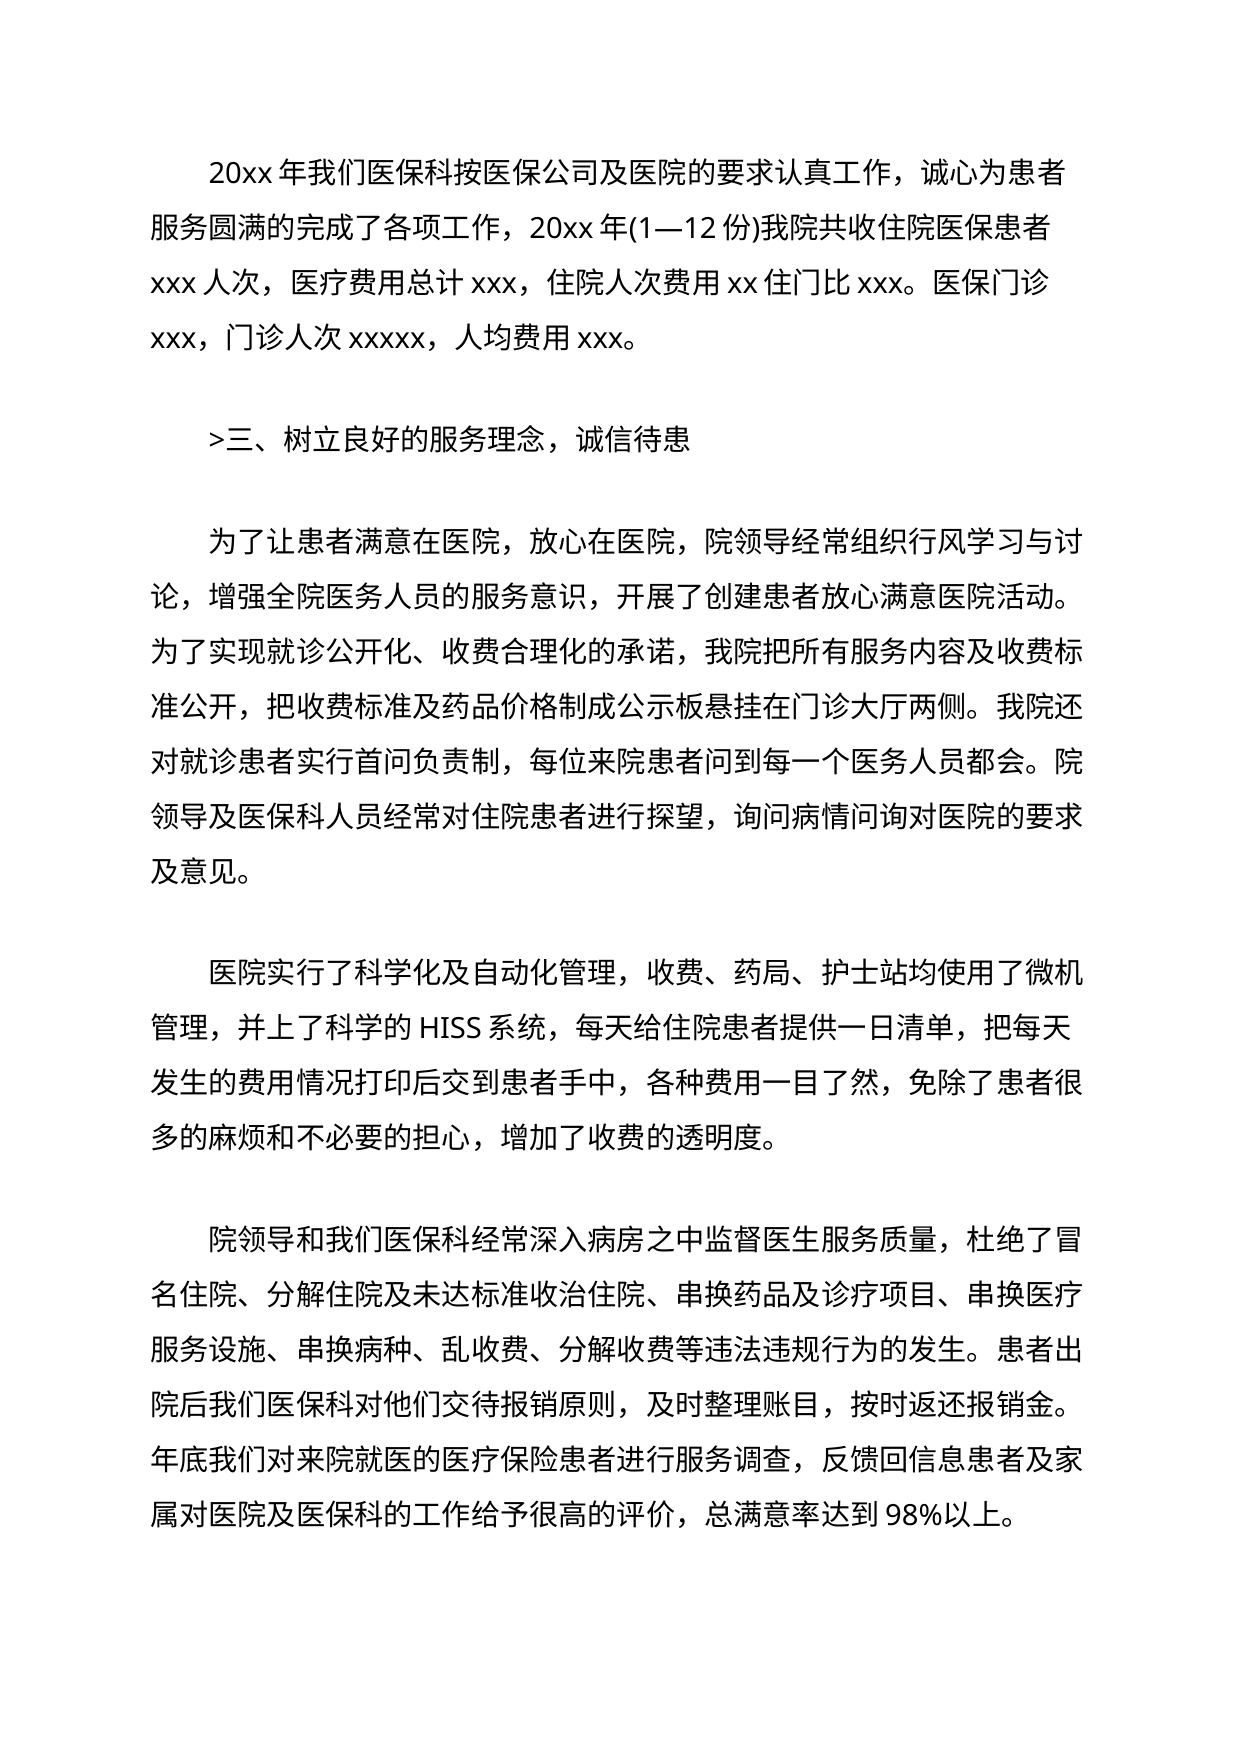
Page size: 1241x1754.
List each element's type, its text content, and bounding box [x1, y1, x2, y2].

text 为了让患者满意在医院，放心在医院，院领导经常组织行风学习与讨论，增强全院医务人员的服务意识，开展了创建患者放心满意医院活动。为了实现就诊公开化、收费合理化的承诺，我院把所有服务内容及收费标准公开，把收费标准及药品价格制成公示板悬挂在门诊大厅两侧。我院还对就诊患者实行首问负责制，每位来院患者问到每一个医务人员都会。院领导及医保科人员经常对住院患者进行探望，询问病情问询对医院的要求及意见。 [150, 519, 1090, 891]
text 医院实行了科学化及自动化管理，收费、药局、护士站均使用了微机管理，并上了科学的HISS系统，每天给住院患者提供一日清单，把每天发生的费用情况打印后交到患者手中，各种费用一目了然，免除了患者很多的麻烦和不必要的担心，增加了收费的透明度。 [150, 950, 1090, 1157]
text 20xx年我们医保科按医保公司及医院的要求认真工作，诚心为患者服务圆满的完成了各项工作，20xx年(1—12份)我院共收住院医保患者xxx人次，医疗费用总计xxx，住院人次费用xx住门比xxx。医保门诊xxx，门诊人次xxxxx，人均费用xxx。 [150, 150, 1090, 357]
text 院领导和我们医保科经常深入病房之中监督医生服务质量，杜绝了冒名住院、分解住院及未达标准收治住院、串换药品及诊疗项目、串换医疗服务设施、串换病种、乱收费、分解收费等违法违规行为的发生。患者出院后我们医保科对他们交待报销原则，及时整理账目，按时返还报销金。年底我们对来院就医的医疗保险患者进行服务调查，反馈回信息患者及家属对医院及医保科的工作给予很高的评价，总满意率达到98%以上。 [150, 1217, 1090, 1533]
text >三、树立良好的服务理念，诚信待患 [150, 417, 1090, 459]
